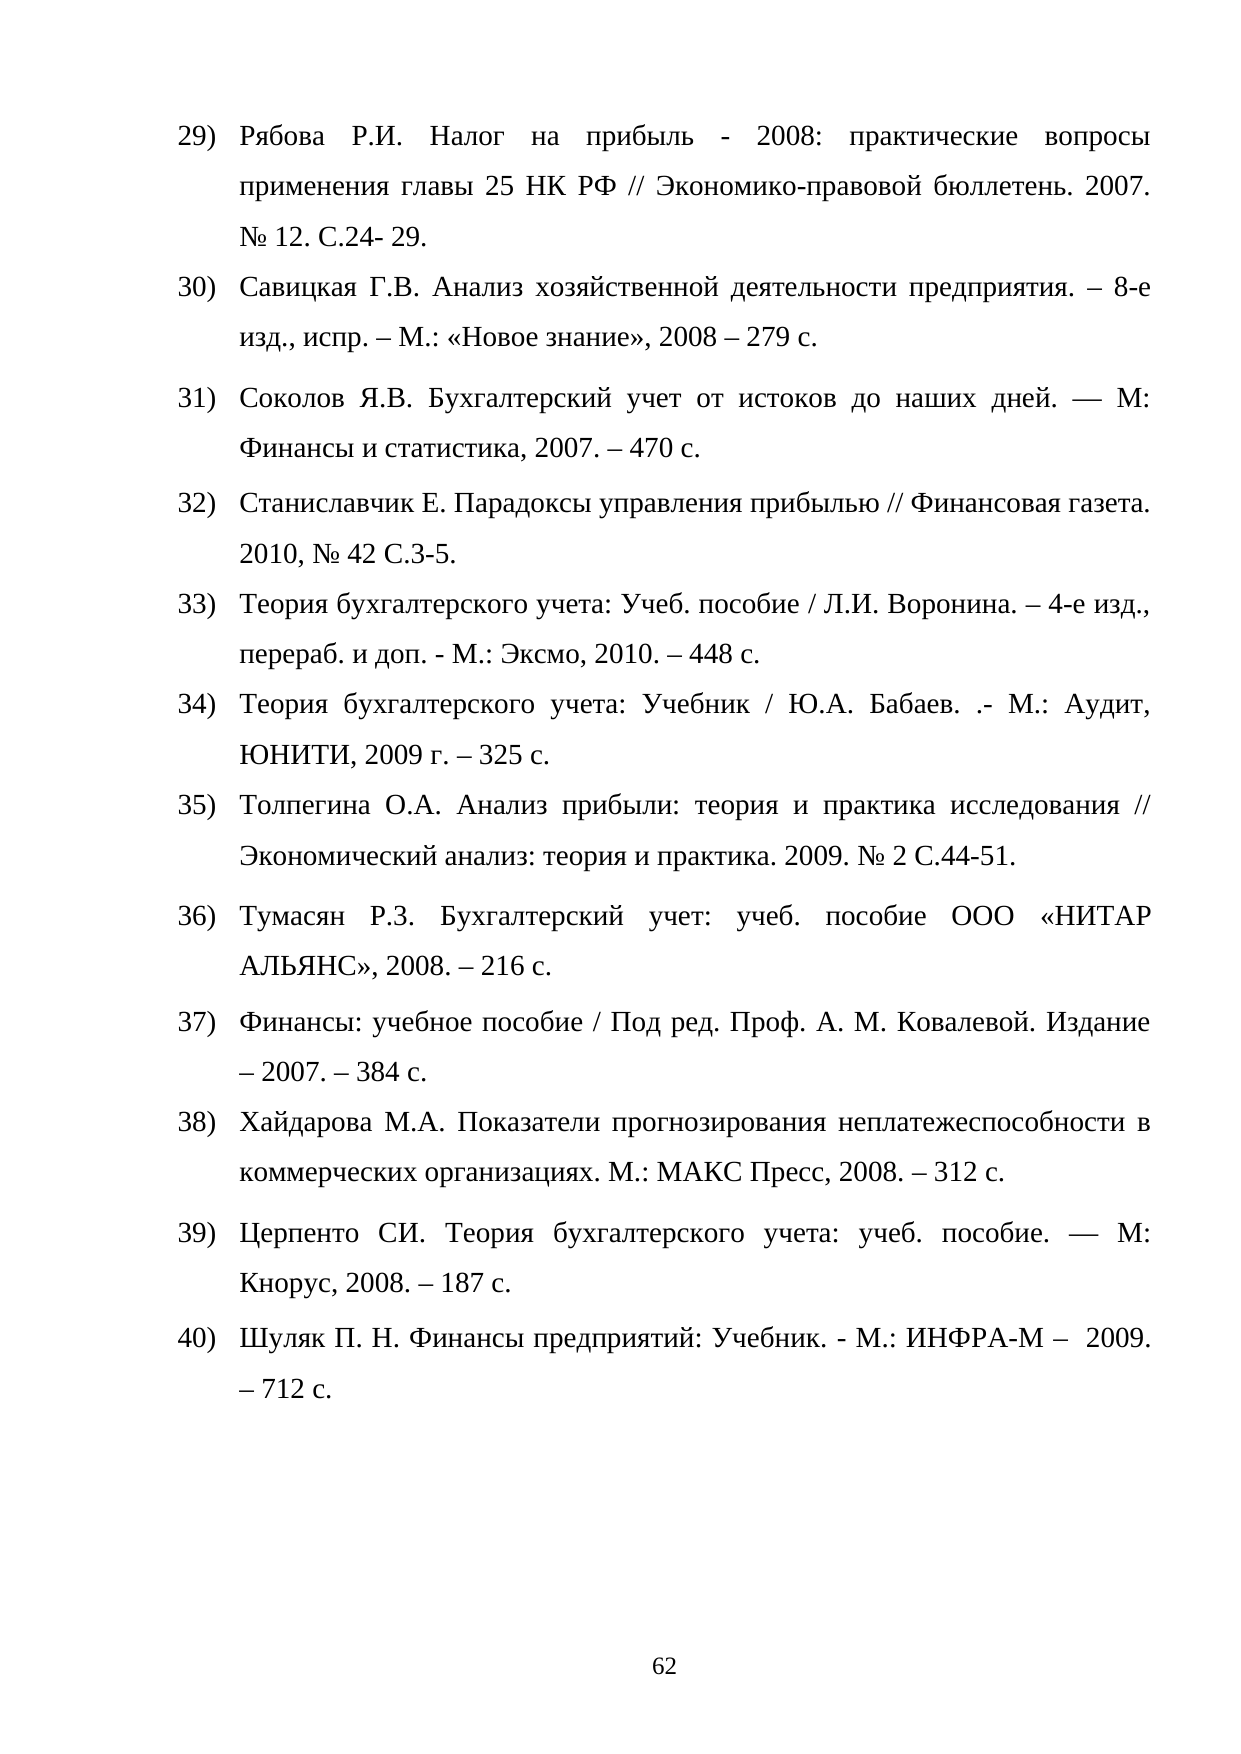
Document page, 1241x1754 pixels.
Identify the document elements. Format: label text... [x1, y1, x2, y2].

list Церпенто СИ. Теория бухгалтерского учета: учеб. пособие. — М: Кнорус, 2008. – 187 с. [177, 1240, 1152, 1324]
list Савицкая Г.В. Анализ хозяйственной деятельности предприятия. – 8-е изд., испр. – М.: «Новое знание», 2008 – 279 с. [177, 274, 1152, 358]
list Толпегина О.А. Анализ прибыли: теория и практика исследования // Экономический анализ: теория и практика. 2009. № 2 С.44-51. [177, 808, 1152, 892]
list Шуляк П. Н. Финансы предприятий: Учебник. - М.: ИНФРА-М – 2009. – 712 с. [177, 1346, 1152, 1430]
list Теория бухгалтерского учета: Учебник / Ю.А. Бабаев. .- М.: Аудит, ЮНИТИ, 2009 г. – 325 с. [177, 702, 1152, 786]
list Станиславчик Е. Парадоксы управления прибылью // Финансовая газета. 2010, № 42 С.3-5. [177, 491, 1152, 574]
list Финансы: учебное пособие / Под ред. Проф. А. М. Ковалевой. Издание – 2007. – 384 с. [177, 1024, 1152, 1108]
list Тумасян Р.3. Бухгалтерский учет: учеб. пособие ООО «НИТАР АЛЬЯНС», 2008. – 216 с. [177, 918, 1152, 1002]
list Соколов Я.В. Бухгалтерский учет от истоков до наших дней. — М: Финансы и статистика, 2007. – 470 с. [177, 385, 1152, 469]
list Хайдарова М.А. Показатели прогнозирования неплатежеспособности в коммерческих организациях. М.: МАКС Пресс, 2008. – 312 с. [177, 1130, 1152, 1214]
list Теория бухгалтерского учета: Учеб. пособие / Л.И. Воронина. – 4-е изд., перераб. и доп. - М.: Эксмо, 2010. – 448 с. [177, 596, 1152, 680]
list Рябова Р.И. Налог на прибыль - 2008: практические вопросы применения главы 25 НК РФ // Экономико-правовой бюллетень. 2007. № 12. С.24- 29. [177, 118, 1152, 252]
